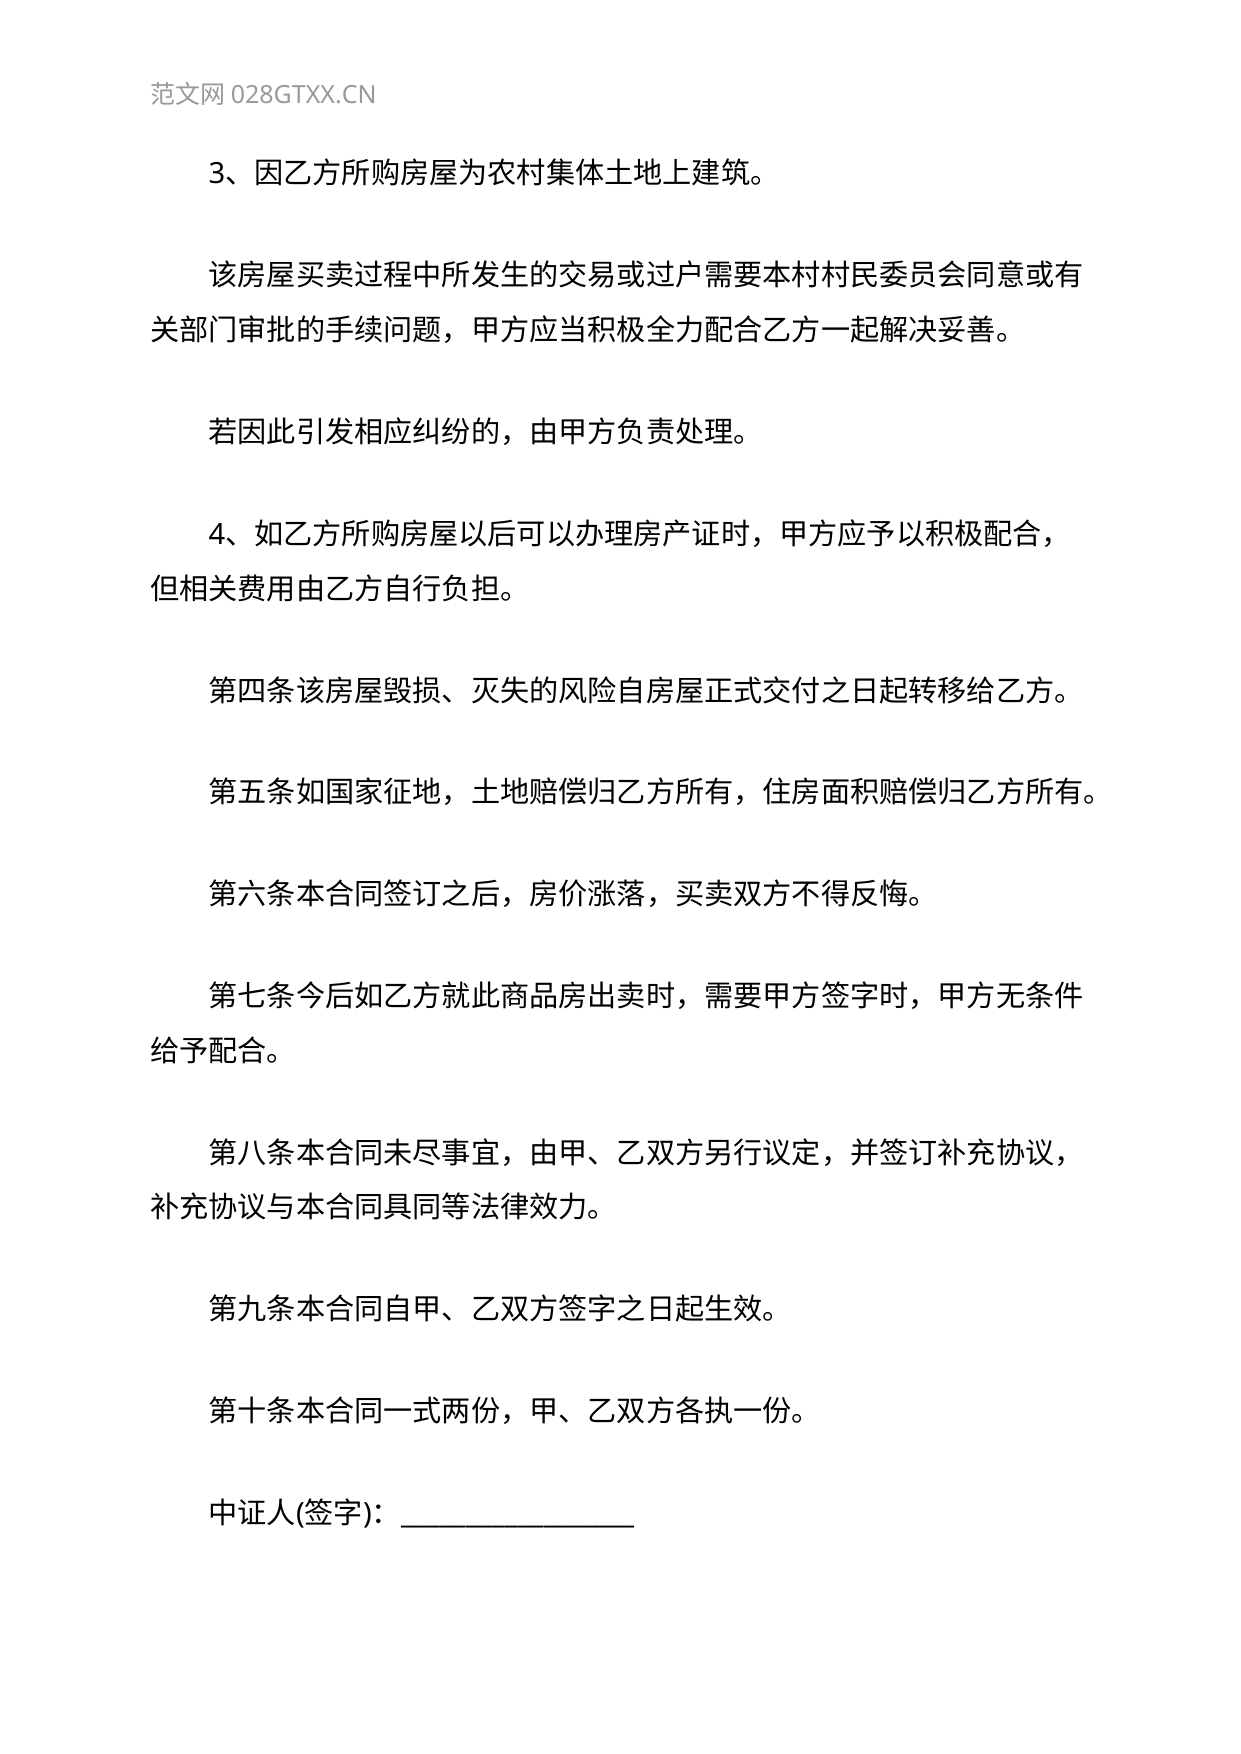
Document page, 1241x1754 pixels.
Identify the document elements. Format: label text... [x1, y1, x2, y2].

text 第四条该房屋毁损、灭失的风险自房屋正式交付之日起转移给乙方。 [150, 667, 1090, 709]
text 第八条本合同未尽事宜，由甲、乙双方另行议定，并签订补充协议，补充协议与本合同具同等法律效力。 [150, 1129, 1090, 1226]
text 该房屋买卖过程中所发生的交易或过户需要本村村民委员会同意或有关部门审批的手续问题，甲方应当积极全力配合乙方一起解决妥善。 [150, 252, 1090, 349]
text 若因此引发相应纠纷的，由甲方负责处理。 [150, 409, 1090, 451]
text 中证人(签字)：__________________ [150, 1489, 1090, 1532]
text 第七条今后如乙方就此商品房出卖时，需要甲方签字时，甲方无条件给予配合。 [150, 972, 1090, 1070]
text 第十条本合同一式两份，甲、乙双方各执一份。 [150, 1388, 1090, 1430]
text 第九条本合同自甲、乙双方签字之日起生效。 [150, 1286, 1090, 1328]
text 3、因乙方所购房屋为农村集体土地上建筑。 [150, 150, 1090, 192]
text 第六条本合同签订之后，房价涨落，买卖双方不得反悔。 [150, 871, 1090, 913]
text 第五条如国家征地，土地赔偿归乙方所有，住房面积赔偿归乙方所有。 [150, 769, 1090, 811]
text 4、如乙方所购房屋以后可以办理房产证时，甲方应予以积极配合，但相关费用由乙方自行负担。 [150, 510, 1090, 608]
